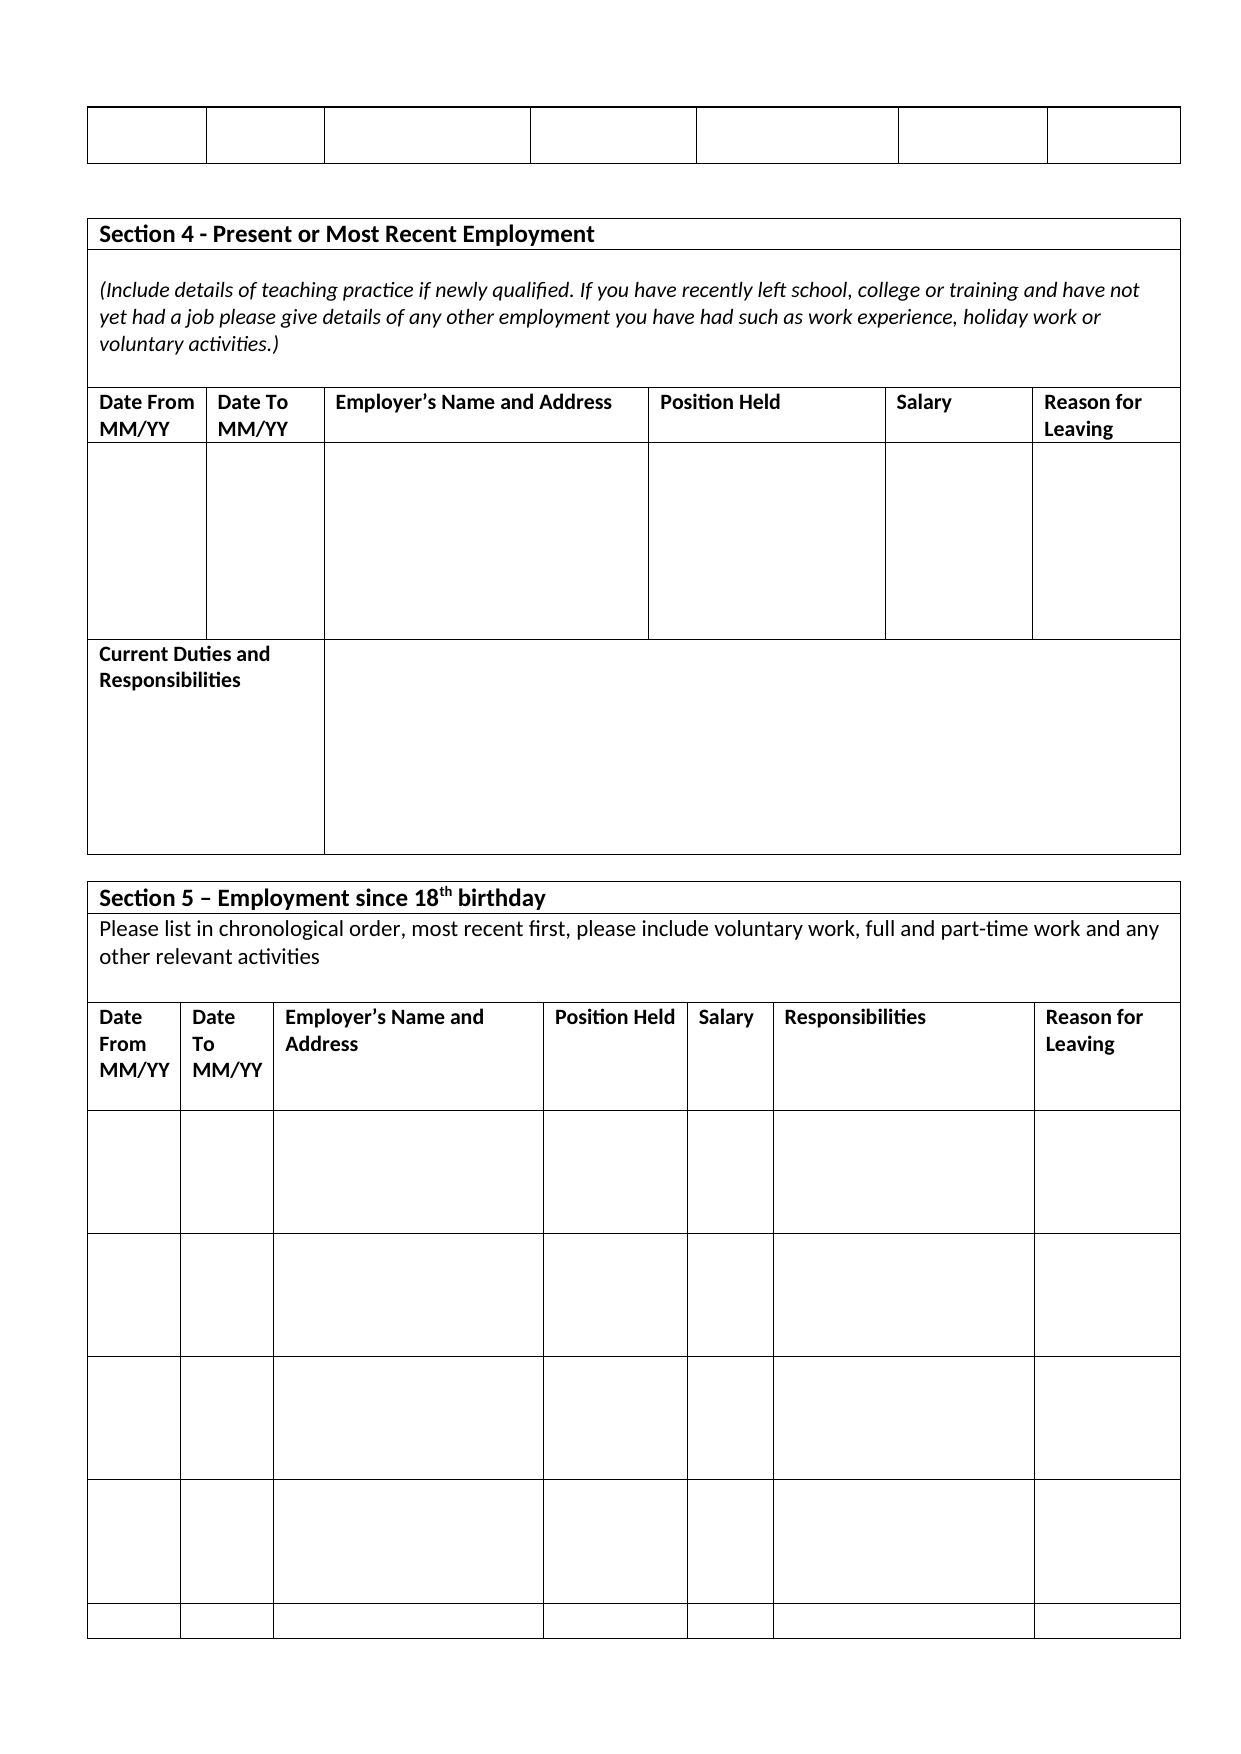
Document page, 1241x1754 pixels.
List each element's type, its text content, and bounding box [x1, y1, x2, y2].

table_cell Responsibilities [774, 1003, 1034, 1110]
table_cell [88, 1234, 180, 1356]
table_cell [274, 1480, 543, 1602]
table_cell [1035, 1604, 1180, 1638]
table_cell Position Held [544, 1003, 687, 1110]
table_cell [274, 1604, 543, 1638]
table_cell [774, 1357, 1034, 1479]
table_cell Reason for Leaving [1035, 1003, 1180, 1110]
table_cell [181, 1604, 273, 1638]
table_cell [774, 1480, 1034, 1602]
table_cell [1048, 108, 1180, 163]
table_cell [544, 1480, 687, 1602]
table_header Section 5 – Employment since 18th birthday [88, 882, 1180, 913]
table_cell Date From MM/YY [88, 388, 206, 442]
table_cell [88, 1480, 180, 1602]
table_cell [1035, 1111, 1180, 1233]
table_cell Please list in chronological order, most recent first, please include voluntary work, full and part-time work and any other relevant activities [88, 914, 1180, 1002]
table_cell [1035, 1480, 1180, 1602]
table_cell [1035, 1234, 1180, 1356]
table_cell Position Held [649, 388, 885, 442]
table_cell [531, 108, 696, 163]
table_cell [207, 443, 324, 639]
table_cell [544, 1111, 687, 1233]
table_cell [688, 1357, 773, 1479]
table_cell Date To MM/YY [181, 1003, 273, 1110]
table_cell [1035, 1357, 1180, 1479]
table_cell [774, 1111, 1034, 1233]
table_cell [774, 1234, 1034, 1356]
table_cell [274, 1357, 543, 1479]
table_cell Date From MM/YY [88, 1003, 180, 1110]
table_cell [688, 1234, 773, 1356]
table_cell [181, 1234, 273, 1356]
table_cell [544, 1234, 687, 1356]
table_cell [88, 1357, 180, 1479]
table_cell [88, 1111, 180, 1233]
table_header Section 4 - Present or Most Recent Employment [88, 219, 1180, 249]
table_cell [325, 640, 1180, 853]
table_cell [688, 1604, 773, 1638]
table_cell Salary [688, 1003, 773, 1110]
table_cell [688, 1111, 773, 1233]
table_cell [325, 108, 530, 163]
table_cell [697, 108, 898, 163]
table_cell [181, 1480, 273, 1602]
table_cell [544, 1357, 687, 1479]
table_cell [274, 1234, 543, 1356]
table_cell [88, 108, 206, 163]
table_cell [688, 1480, 773, 1602]
table_cell [886, 443, 1032, 639]
table_cell (Include details of teaching practice if newly qualified. If you have recently left school, college or training and have not yet had a job please give details of any other employment you have had such as work experience, holiday work or voluntary activities.) [88, 250, 1180, 387]
table_cell [181, 1111, 273, 1233]
table_cell Date To MM/YY [207, 388, 324, 442]
table_cell [181, 1357, 273, 1479]
table_cell [1033, 443, 1180, 639]
table_cell [207, 108, 324, 163]
table_cell [88, 443, 206, 639]
table_cell [88, 1604, 180, 1638]
table_cell Employer’s Name and Address [325, 388, 648, 442]
table_cell [899, 108, 1047, 163]
table_cell [325, 443, 648, 639]
table_cell Employer’s Name and Address [274, 1003, 543, 1110]
table_cell Reason for Leaving [1033, 388, 1180, 442]
table_cell [649, 443, 885, 639]
table_cell Current Duties and Responsibilities [88, 640, 324, 853]
table_cell Salary [886, 388, 1032, 442]
table_cell [274, 1111, 543, 1233]
table_cell [774, 1604, 1034, 1638]
table_cell [544, 1604, 687, 1638]
